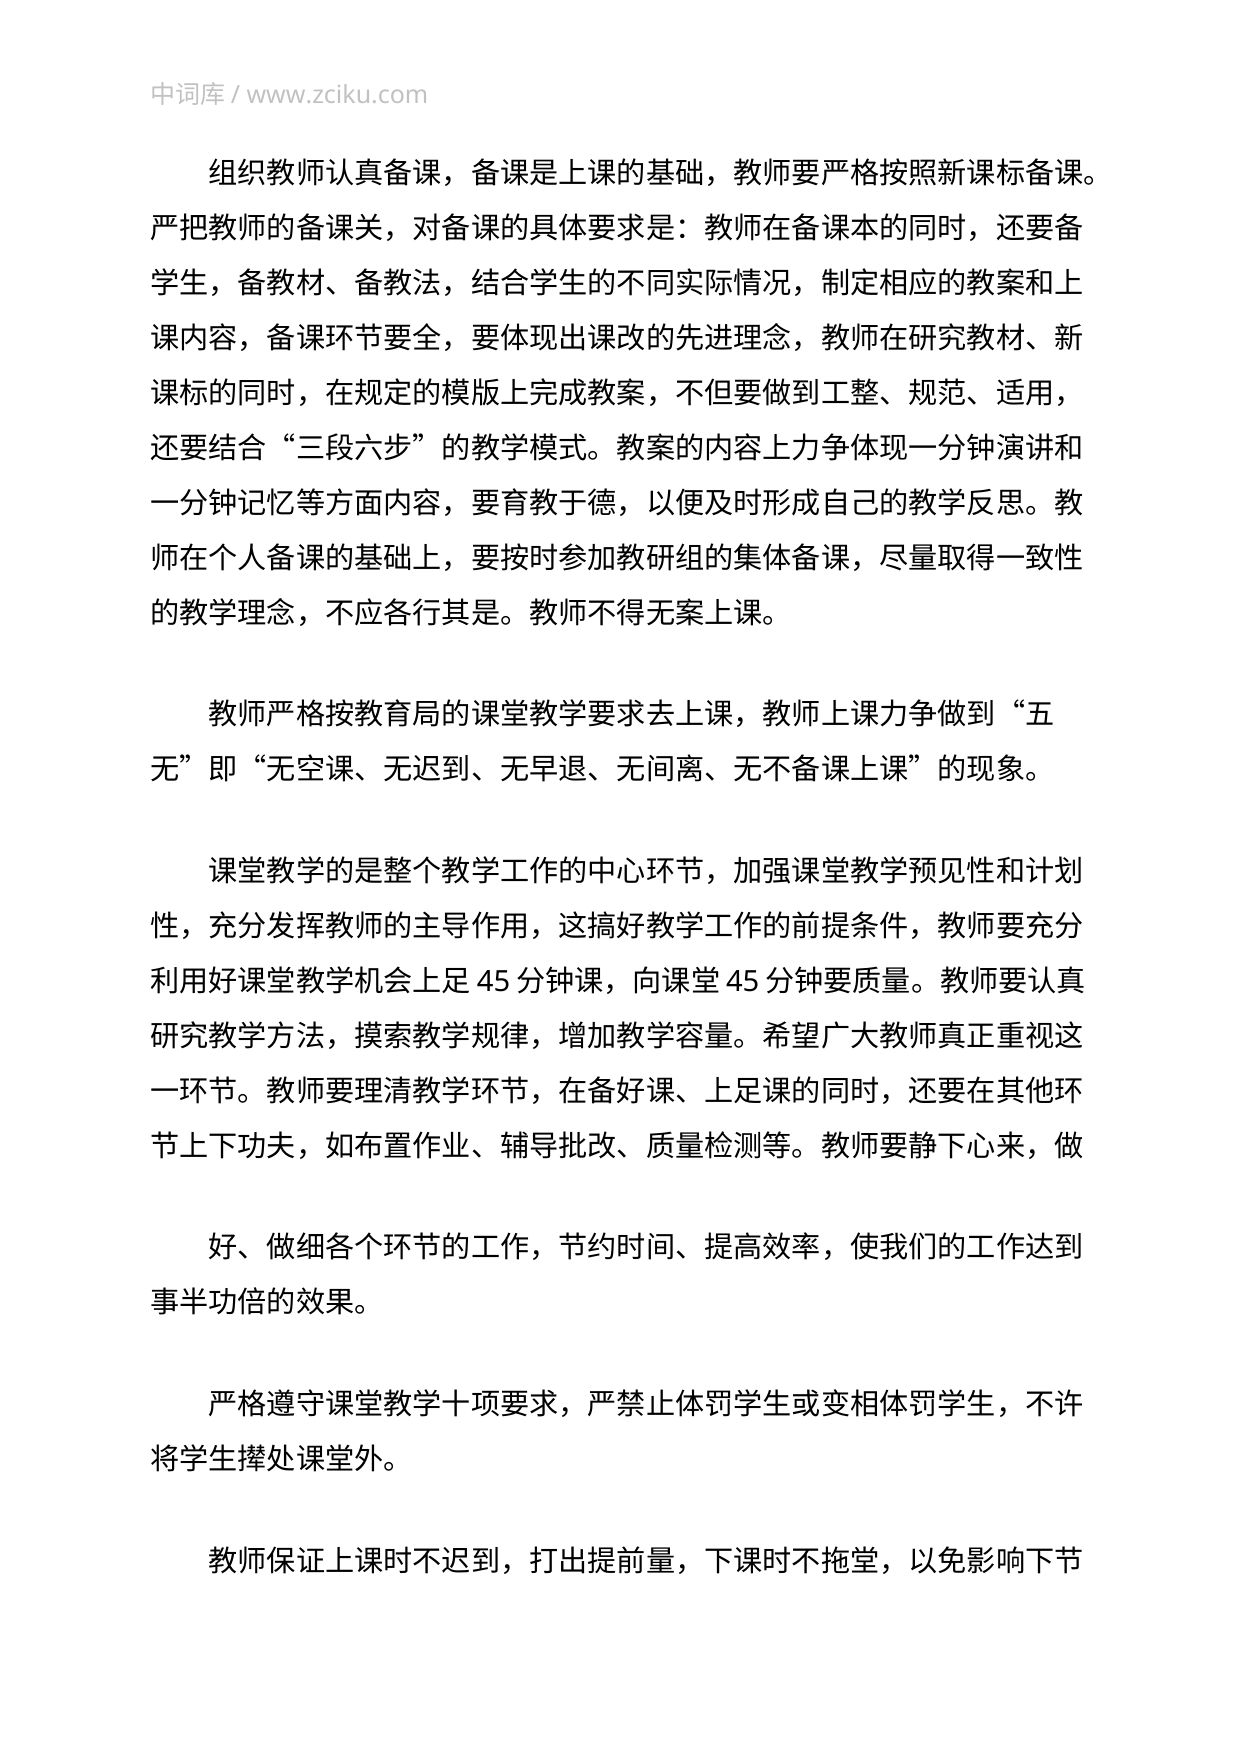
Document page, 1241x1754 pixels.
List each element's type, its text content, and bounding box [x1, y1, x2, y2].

text 好、做细各个环节的工作，节约时间、提高效率，使我们的工作达到事半功倍的效果。 [150, 1224, 1090, 1321]
text 教师严格按教育局的课堂教学要求去上课，教师上课力争做到“五无”即“无空课、无迟到、无早退、无间离、无不备课上课”的现象。 [150, 691, 1090, 788]
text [150, 1537, 1090, 1579]
text 课堂教学的是整个教学工作的中心环节，加强课堂教学预见性和计划性，充分发挥教师的主导作用，这搞好教学工作的前提条件，教师要充分利用好课堂教学机会上足45分钟课，向课堂45分钟要质量。教师要认真研究教学方法，摸索教学规律，增加教学容量。希望广大教师真正重视这一环节。教师要理清教学环节，在备好课、上足课的同时，还要在其他环节上下功夫，如布置作业、辅导批改、质量检测等。教师要静下心来，做 [150, 848, 1090, 1164]
text 组织教师认真备课，备课是上课的基础，教师要严格按照新课标备课。严把教师的备课关，对备课的具体要求是：教师在备课本的同时，还要备学生，备教材、备教法，结合学生的不同实际情况，制定相应的教案和上课内容，备课环节要全，要体现出课改的先进理念，教师在研究教材、新课标的同时，在规定的模版上完成教案，不但要做到工整、规范、适用，还要结合“三段六步”的教学模式。教案的内容上力争体现一分钟演讲和一分钟记忆等方面内容，要育教于德，以便及时形成自己的教学反思。教师在个人备课的基础上，要按时参加教研组的集体备课，尽量取得一致性的教学理念，不应各行其是。教师不得无案上课。 [150, 150, 1090, 631]
text 严格遵守课堂教学十项要求，严禁止体罚学生或变相体罚学生，不许将学生撵处课堂外。 [150, 1381, 1090, 1478]
